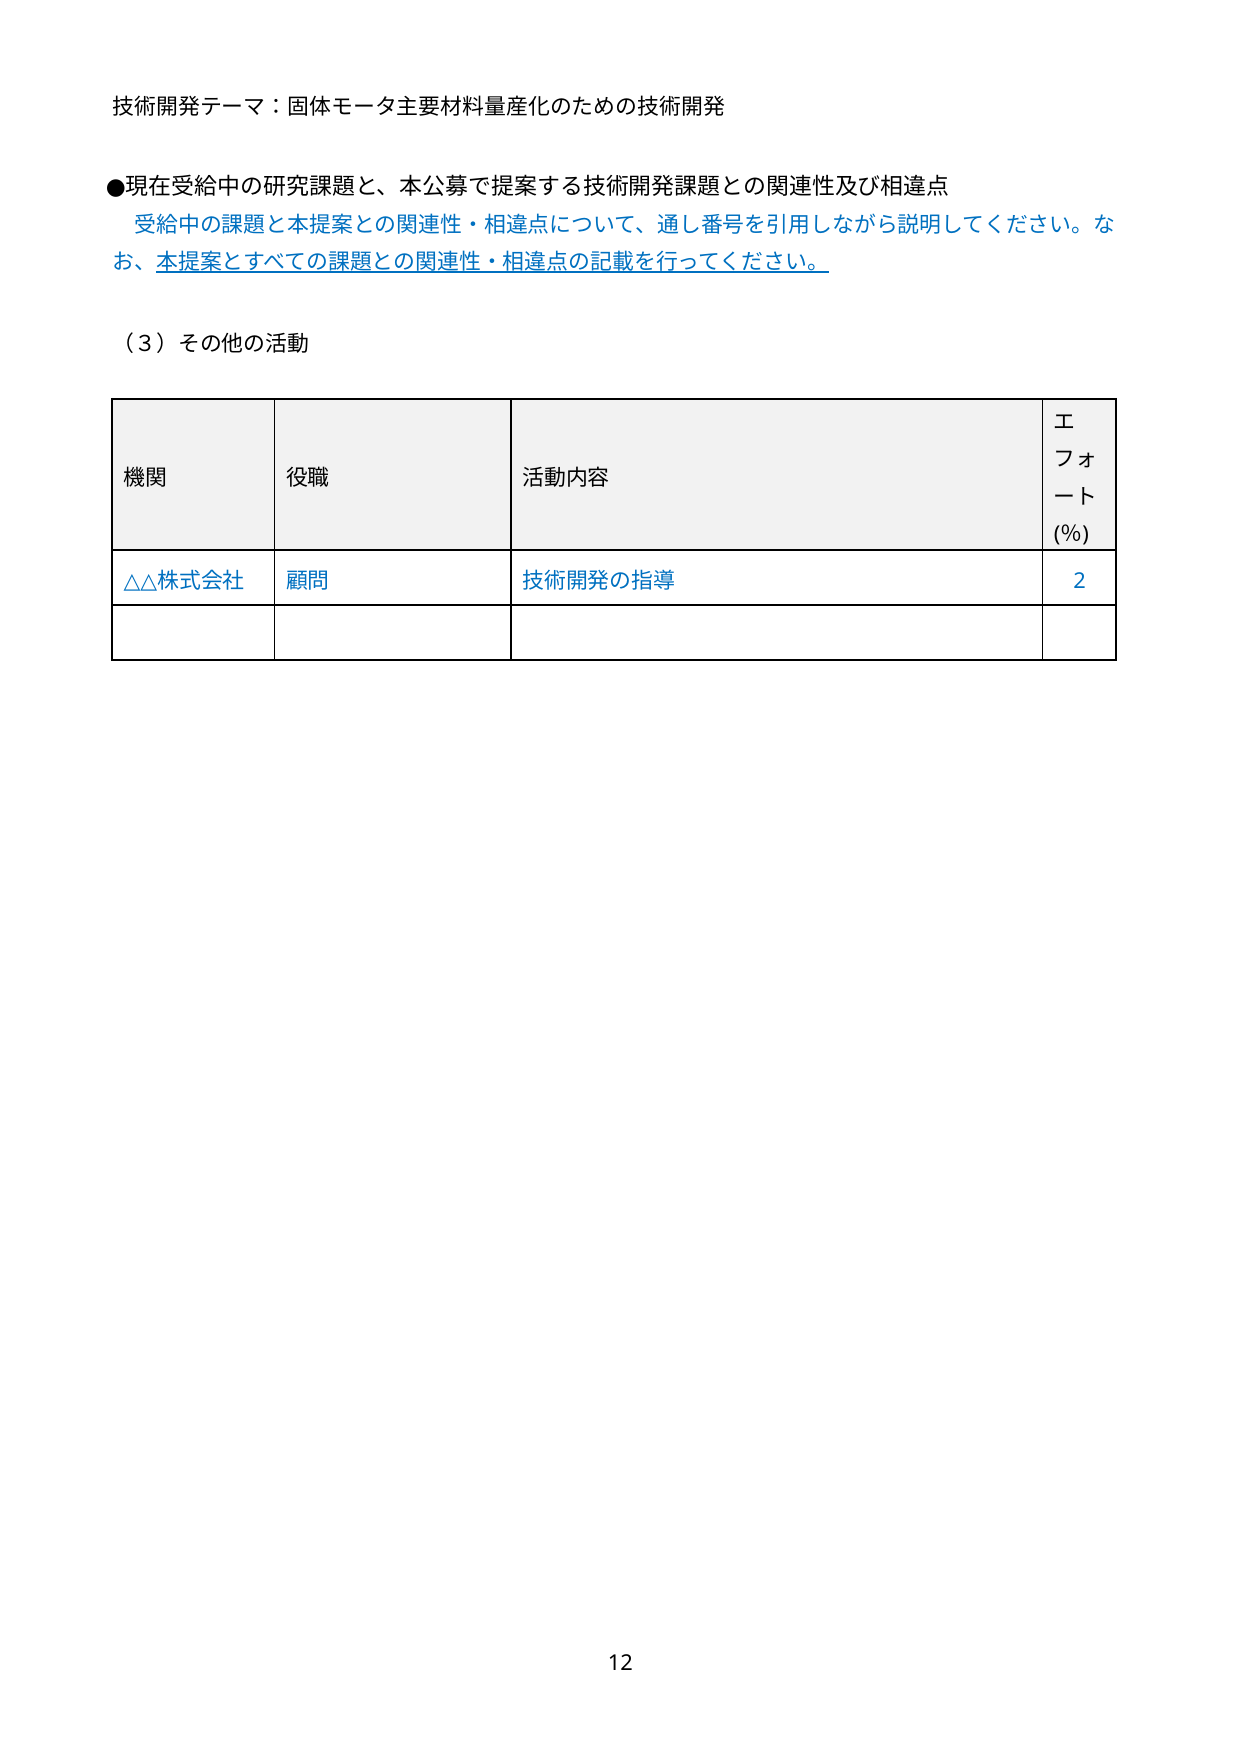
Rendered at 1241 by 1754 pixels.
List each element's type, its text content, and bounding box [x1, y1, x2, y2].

table_header 機関 [113, 400, 274, 549]
text ●現在受給中の研究課題と、本公募で提案する技術開発課題との関連性及び相違点 [83, 164, 1128, 202]
text （３）その他の活動 [112, 314, 1128, 360]
table_cell 技術開発の指導 [512, 551, 1042, 604]
table_cell [512, 606, 1042, 659]
text 受給中の課題と本提案との関連性・相違点について、通し番号を引用しながら説明してください。なお、本提案とすべての課題との関連性・相違点の記載を行ってください。 [112, 202, 1128, 277]
table_header 活動内容 [512, 400, 1042, 549]
table_cell 顧問 [275, 551, 510, 604]
table_header 役職 [275, 400, 510, 549]
table_cell [1043, 606, 1115, 659]
table_cell △△株式会社 [113, 551, 274, 604]
table_cell 2 [1043, 551, 1115, 604]
table_header エフォート (％) [1043, 400, 1115, 549]
table_cell [113, 606, 274, 659]
table_cell [275, 606, 510, 659]
